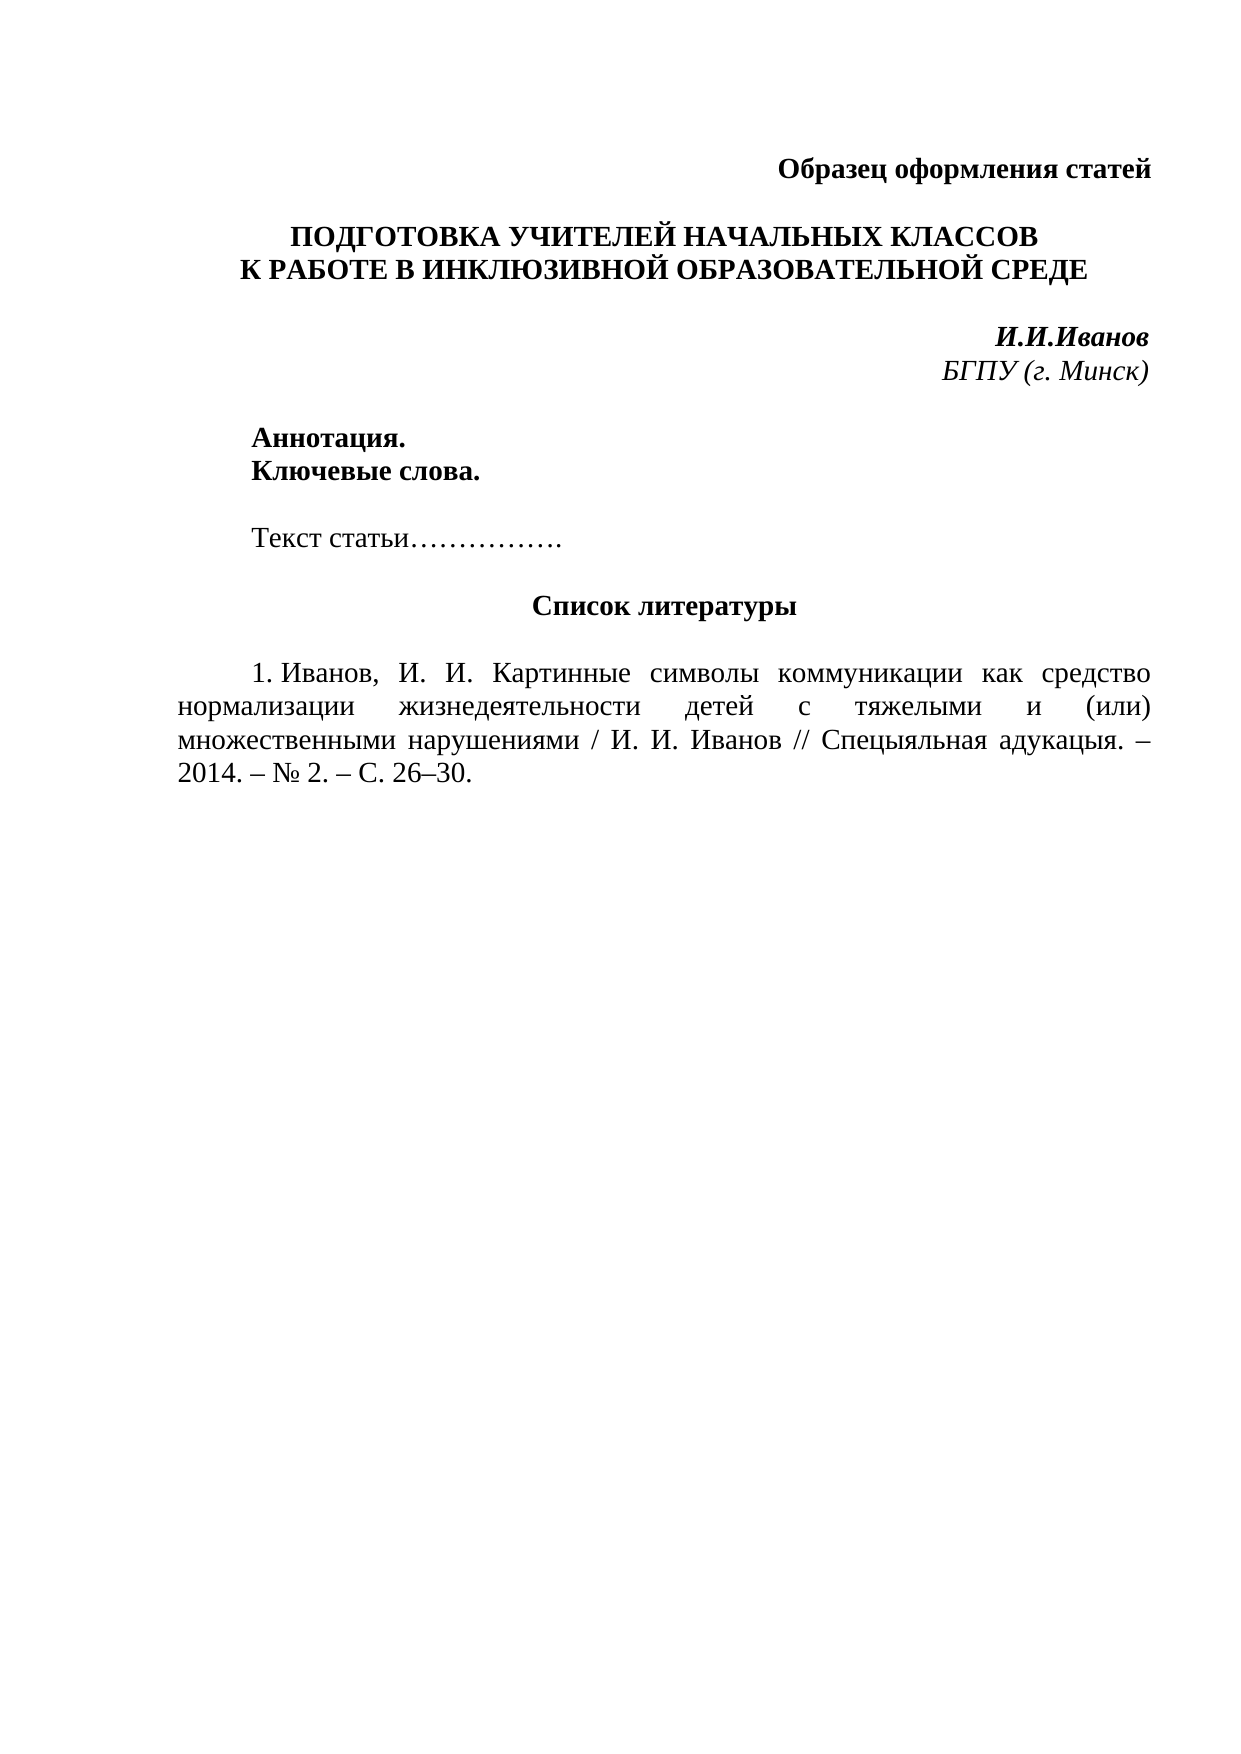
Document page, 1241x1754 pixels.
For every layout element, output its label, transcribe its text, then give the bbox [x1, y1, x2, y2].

list Иванов, И. И. Картинные символы коммуникации как средство нормализации жизнедеятельности детей с тяжелыми и (или) множественными нарушениями / И. И. Иванов // Спецыяльная адукацыя. – 2014. – № 2. – С. 26–30. [177, 655, 1152, 789]
text И.И.Иванов [177, 319, 1152, 353]
text БГПУ (г. Минск) [177, 353, 1152, 386]
text Образец оформления статей [177, 152, 1152, 185]
text Аннотация. [177, 420, 1152, 453]
text К РАБОТЕ В ИНКЛЮЗИВНОЙ ОБРАЗОВАТЕЛЬНОЙ СРЕДЕ [177, 252, 1152, 286]
text Ключевые слова. [177, 453, 1152, 487]
text ПОДГОТОВКА УЧИТЕЛЕЙ НАЧАЛЬНЫХ КЛАССОВ [177, 219, 1152, 252]
text Список литературы [177, 588, 1152, 621]
text Текст статьи……………. [177, 521, 1152, 554]
